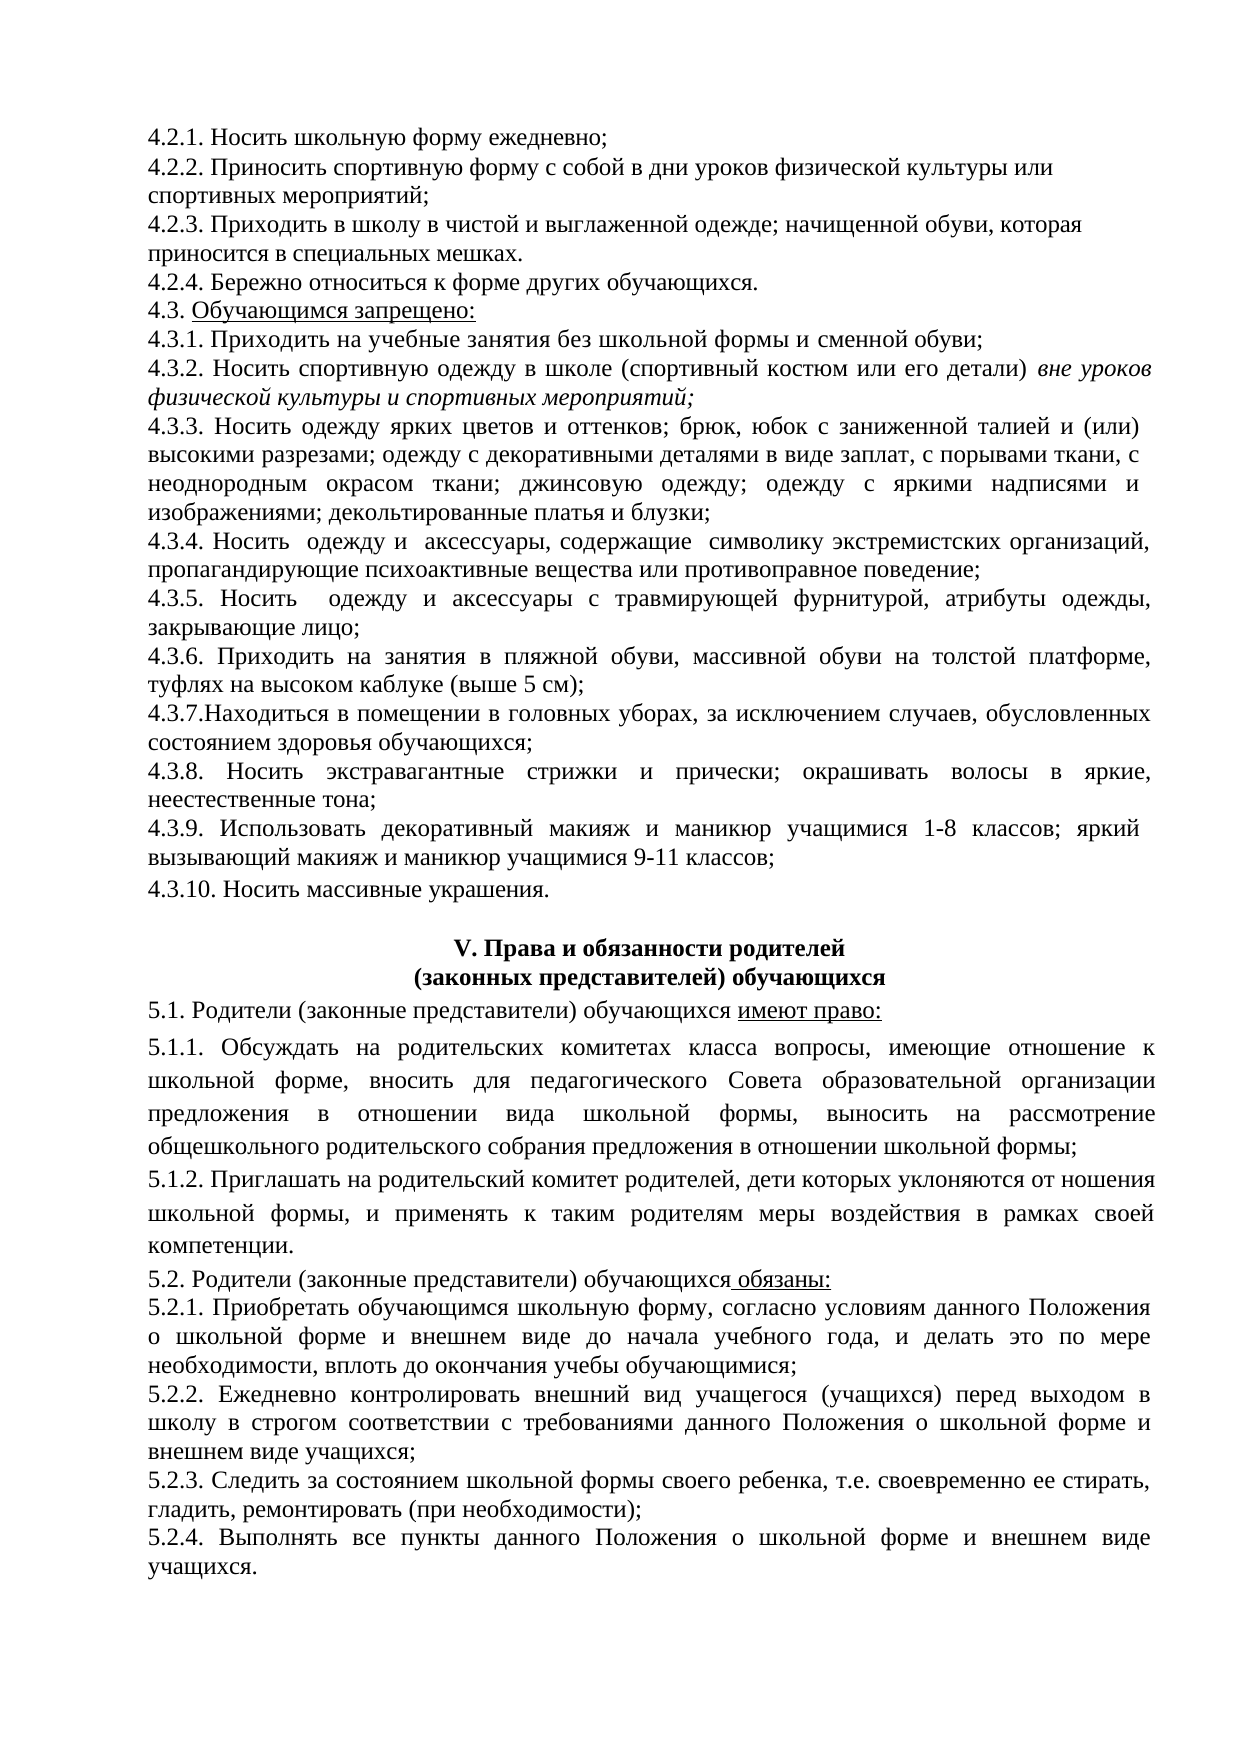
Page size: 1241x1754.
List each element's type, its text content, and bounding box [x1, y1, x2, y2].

text 5.1.2. Приглашать на родительский комитет родителей, дети которых уклоняются от ношения школьной формы, и применять к таким родителям меры воздействия в рамках своей компетенции. [148, 1164, 1156, 1259]
text (законных представителей) обучающихся [148, 962, 1152, 990]
text 4.3.2. Носить спортивную одежду в школе (спортивный костюм или его детали) вне уроков физической культуры и спортивных мероприятий; [148, 353, 1152, 411]
text 4.2.2. Приносить спортивную форму с собой в дни уроков физической культуры или спортивных мероприятий; [148, 152, 1140, 209]
text 4.3. Обучающимся запрещено: [148, 296, 1152, 324]
text 5.2.4. Выполнять все пункты данного Положения о школьной форме и внешнем виде учащихся. [148, 1522, 1152, 1580]
list 5.2.1. Приобретать обучающимся школьную форму, согласно условиям данного Положения о школьной форме и внешнем виде до начала учебного года, и делать это по мере необходимости, вплоть до окончания учебы обучающимися; [148, 1292, 1152, 1379]
text 4.2.3. Приходить в школу в чистой и выглаженной одежде; начищенной обуви, которая приносится в специальных мешках. [148, 209, 1152, 267]
text 4.3.9. Использовать декоративный макияж и маникюр учащимися 1-8 классов; яркий вызывающий макияж и маникюр учащимися 9-11 классов; [148, 813, 1141, 871]
text 4.3.5. Носить одежду и аксессуары с травмирующей фурнитурой, атрибуты одежды, закрывающие лицо; [148, 583, 1152, 641]
list 5.2.3. Следить за состоянием школьной формы своего ребенка, т.е. своевременно ее стирать, гладить, ремонтировать (при необходимости); [148, 1465, 1152, 1522]
text 4.2.4. Бережно относиться к форме других обучающихся. [148, 267, 1152, 296]
text 5.1. Родители (законные представители) обучающихся имеют право: [148, 995, 1156, 1024]
text 4.3.8. Носить экстравагантные стрижки и прически; окрашивать волосы в яркие, неестественные тона; [148, 756, 1152, 813]
text 4.3.4. Носить одежду и аксессуары, содержащие символику экстремистских организаций, пропагандирующие психоактивные вещества или противоправное поведение; [148, 526, 1152, 583]
text 4.3.7.Находиться в помещении в головных уборах, за исключением случаев, обусловленных состоянием здоровья обучающихся; [148, 698, 1152, 756]
text 4.3.6. Приходить на занятия в пляжной обуви, массивной обуви на толстой платформе, туфлях на высоком каблуке (выше 5 см); [148, 641, 1152, 698]
text 4.3.3. Носить одежду ярких цветов и оттенков; брюк, юбок с заниженной талией и (или) высокими разрезами; одежду с декоративными деталями в виде заплат, с порывами ткани, с неоднородным окрасом ткани; джинсовую одежду; одежду с яркими надписями и изображениями; декольтированные платья и блузки; [148, 411, 1141, 526]
list 5.2. Родители (законные представители) обучающихся обязаны: [148, 1264, 1152, 1292]
text 4.3.1. Приходить на учебные занятия без школьной формы и сменной обуви; [148, 324, 1152, 353]
text 5.1.1. Обсуждать на родительских комитетах класса вопросы, имеющие отношение к школьной форме, вносить для педагогического Совета образовательной организации предложения в отношении вида школьной формы, выносить на рассмотрение общешкольного родительского собрания предложения в отношении школьной формы; [148, 1032, 1156, 1160]
list 5.2.2. Ежедневно контролировать внешний вид учащегося (учащихся) перед выходом в школу в строгом соответствии с требованиями данного Положения о школьной форме и внешнем виде учащихся; [148, 1379, 1152, 1465]
text V. Права и обязанности родителей [148, 933, 1152, 962]
text 4.3.10. Носить массивные украшения. [148, 871, 1152, 904]
text 4.2.1. Носить школьную форму ежедневно; [148, 118, 1152, 152]
